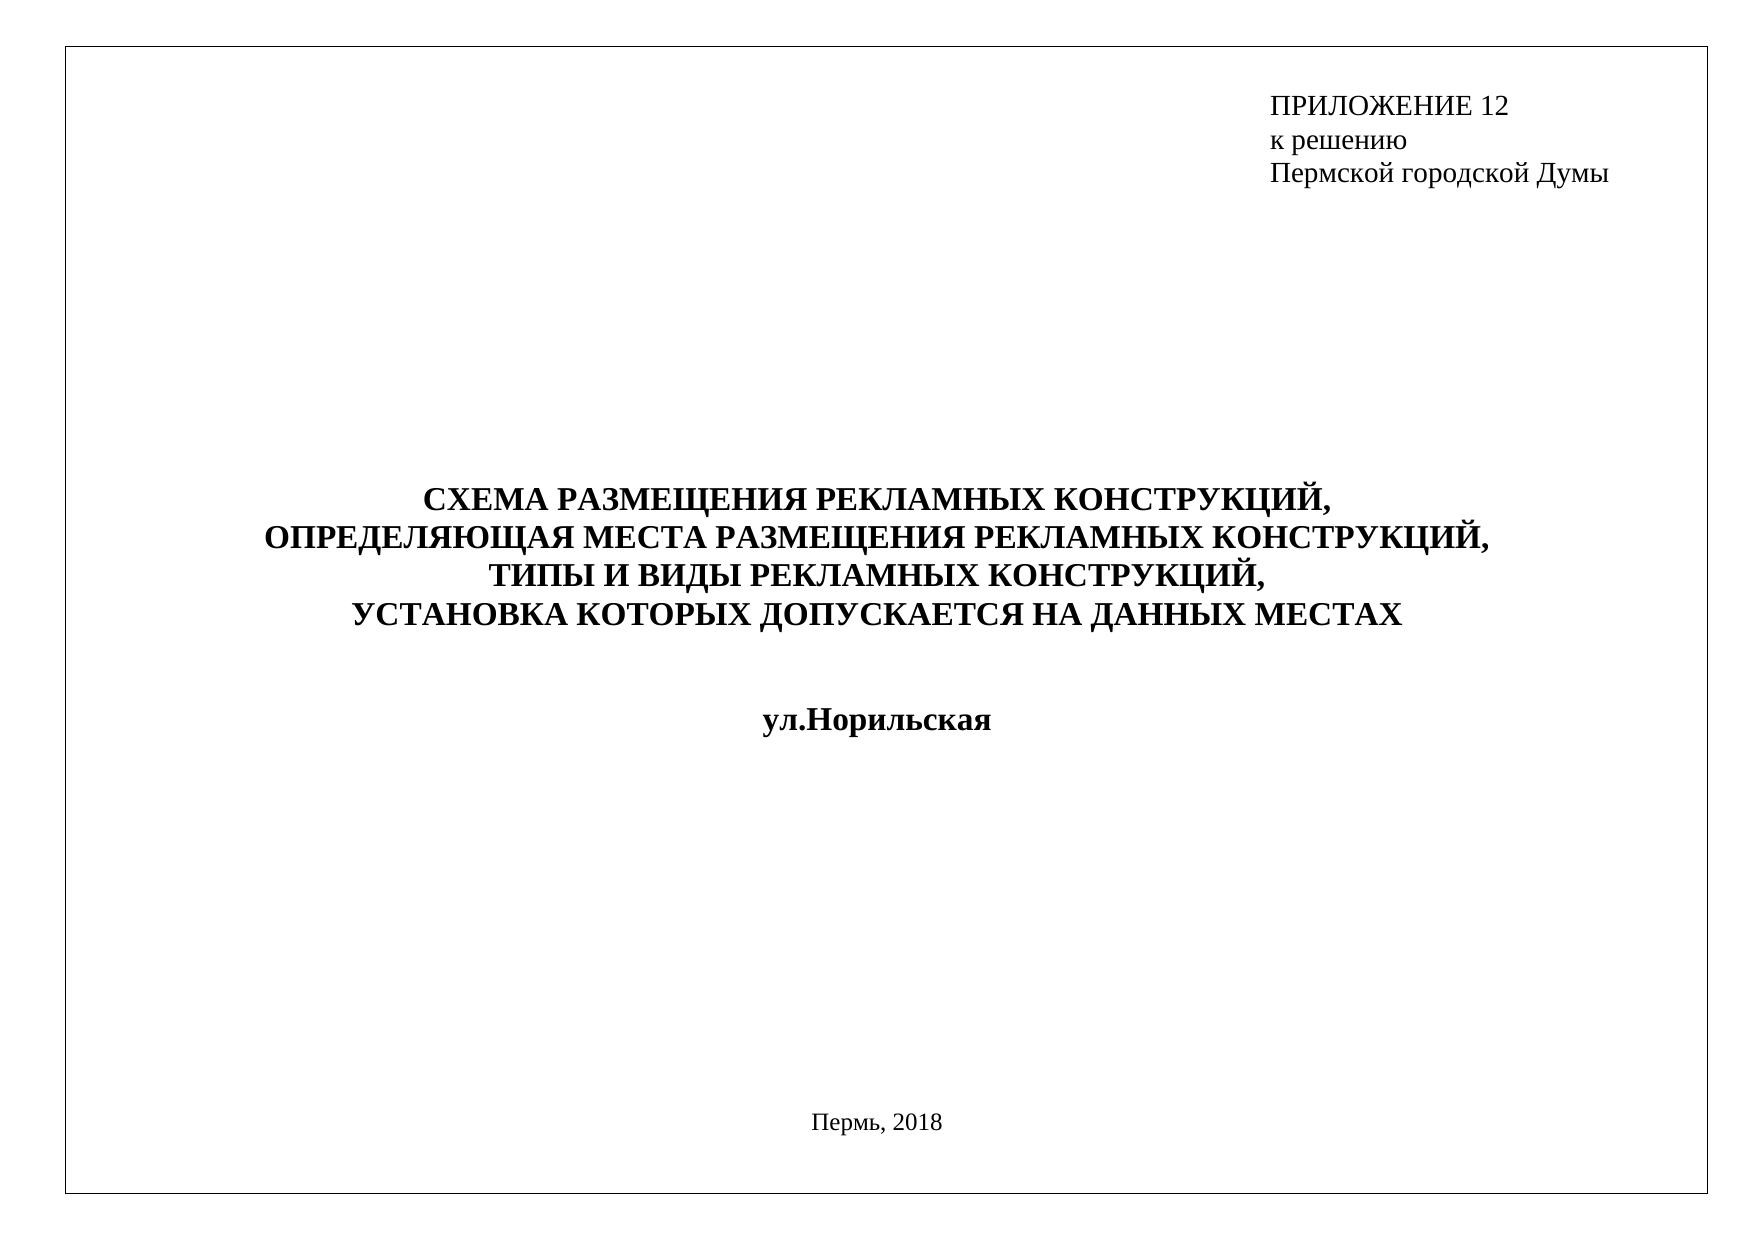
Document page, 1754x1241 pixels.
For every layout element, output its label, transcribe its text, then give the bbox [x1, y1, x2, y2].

text ПРИЛОЖЕНИЕ 12 [1270, 88, 1636, 122]
text ТИПЫ И ВИДЫ РЕКЛАМНЫХ КОНСТРУКЦИЙ, [118, 556, 1636, 594]
text Пермь, 2018 [118, 1107, 1636, 1136]
text ул.Норильская [118, 699, 1636, 738]
text ОПРЕДЕЛЯЮЩАЯ МЕСТА РАЗМЕЩЕНИЯ РЕКЛАМНЫХ КОНСТРУКЦИЙ, [118, 517, 1636, 556]
text СХЕМА РАЗМЕЩЕНИЯ РЕКЛАМНЫХ КОНСТРУКЦИЙ, [118, 479, 1636, 517]
text Пермской городской Думы [1270, 156, 1636, 189]
text к решению [1270, 122, 1636, 156]
text УСТАНОВКА КОТОРЫХ ДОПУСКАЕТСЯ НА ДАННЫХ МЕСТАХ [118, 594, 1636, 632]
